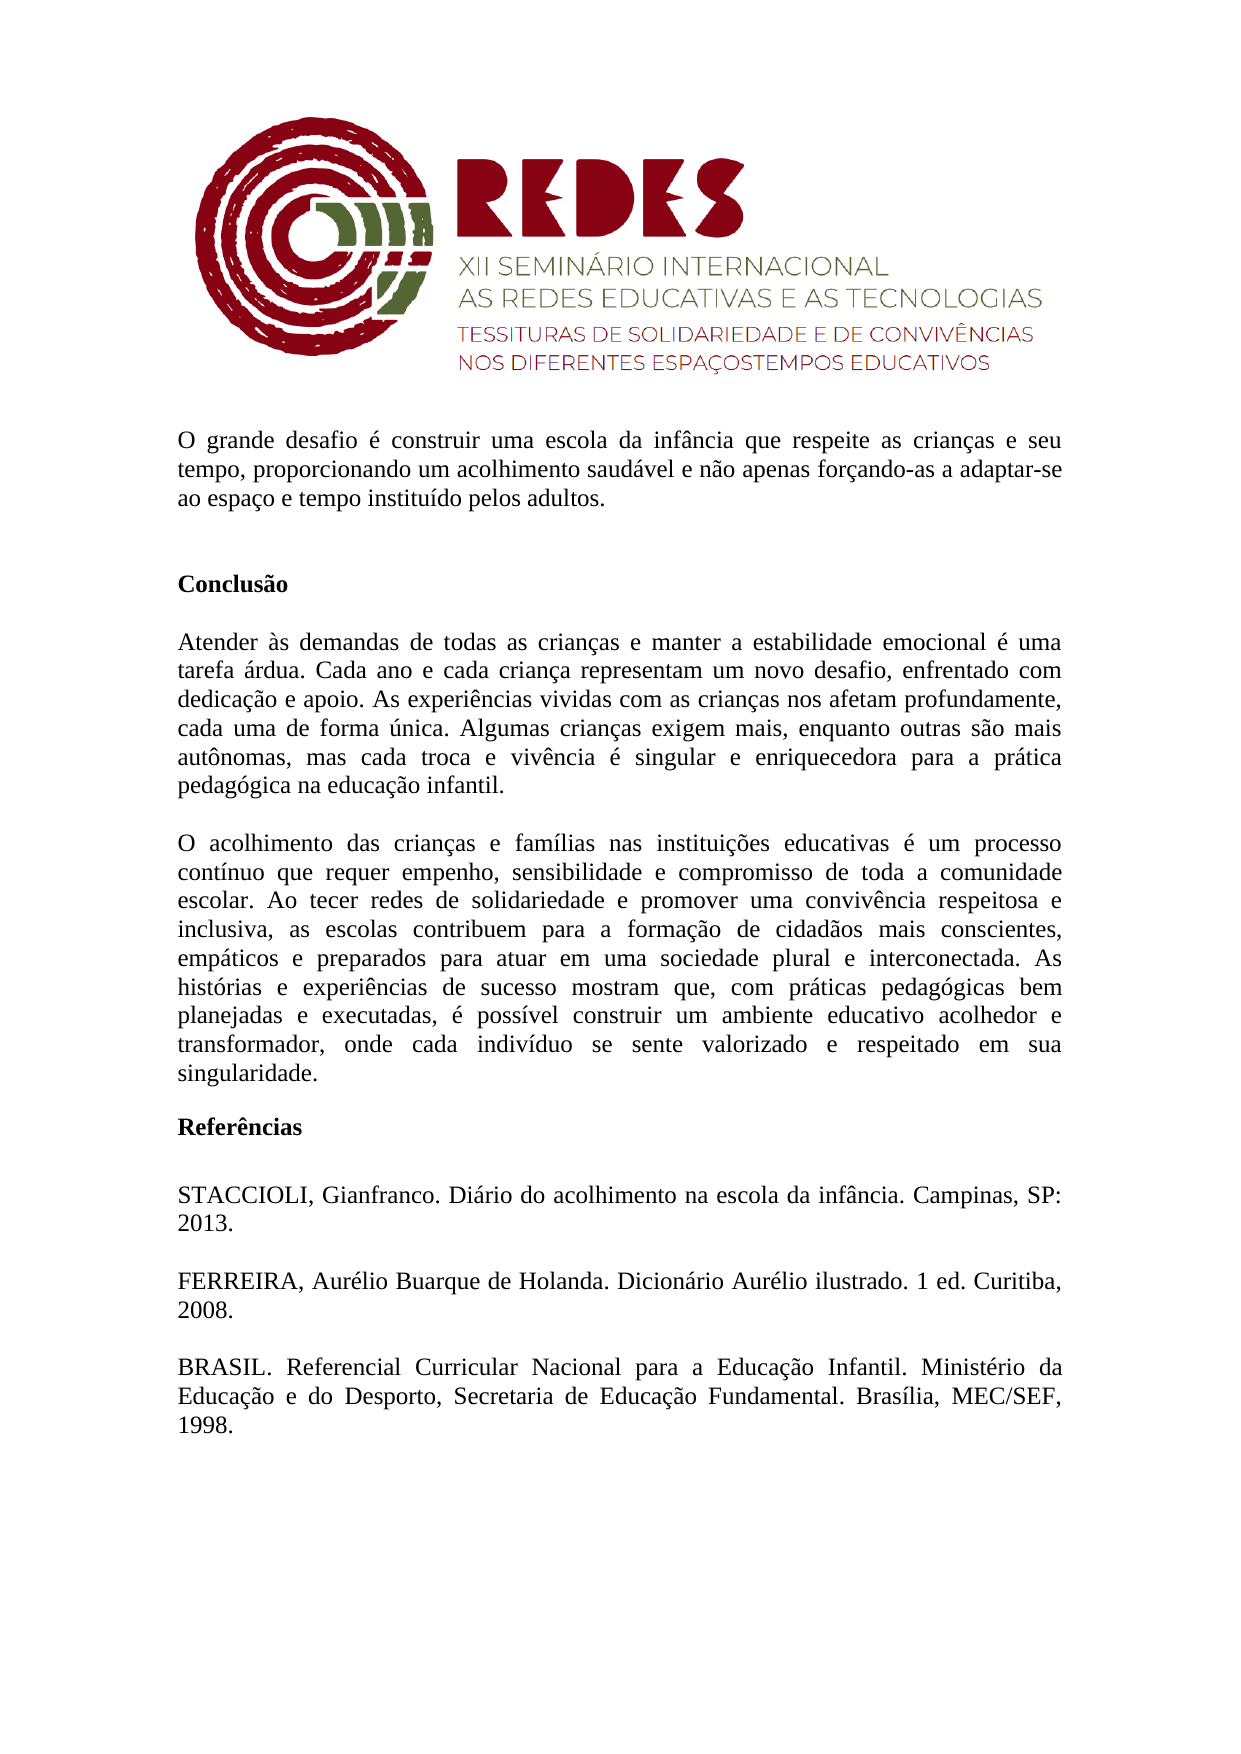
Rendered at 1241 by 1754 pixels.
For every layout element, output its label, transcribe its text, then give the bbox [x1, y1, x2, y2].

text Conclusão [177, 569, 1063, 598]
picture [177, 104, 1063, 395]
text O acolhimento das crianças e famílias nas instituições educativas é um processo contínuo que requer empenho, sensibilidade e compromisso de toda a comunidade escolar. Ao tecer redes de solidariedade e promover uma convivência respeitosa e inclusiva, as escolas contribuem para a formação de cidadãos mais conscientes, empáticos e preparados para atuar em uma sociedade plural e interconectada. As histórias e experiências de sucesso mostram que, com práticas pedagógicas bem planejadas e executadas, é possível construir um ambiente educativo acolhedor e transformador, onde cada indivíduo se sente valorizado e respeitado em sua singularidade. [177, 828, 1063, 1087]
text Atender às demandas de todas as crianças e manter a estabilidade emocional é uma tarefa árdua. Cada ano e cada criança representam um novo desafio, enfrentado com dedicação e apoio. As experiências vividas com as crianças nos afetam profundamente, cada uma de forma única. Algumas crianças exigem mais, enquanto outras são mais autônomas, mas cada troca e vivência é singular e enriquecedora para a prática pedagógica na educação infantil. [177, 627, 1063, 799]
text Referências [177, 1112, 1063, 1140]
text FERREIRA, Aurélio Buarque de Holanda. Dicionário Aurélio ilustrado. 1 ed. Curitiba, 2008. [177, 1266, 1063, 1323]
text O grande desafio é construir uma escola da infância que respeite as crianças e seu tempo, proporcionando um acolhimento saudável e não apenas forçando-as a adaptar-se ao espaço e tempo instituído pelos adultos. [177, 425, 1063, 512]
text BRASIL. Referencial Curricular Nacional para a Educação Infantil. Ministério da Educação e do Desporto, Secretaria de Educação Fundamental. Brasília, MEC/SEF, 1998. [177, 1352, 1063, 1438]
text STACCIOLI, Gianfranco. Diário do acolhimento na escola da infância. Campinas, SP: 2013. [177, 1180, 1063, 1237]
